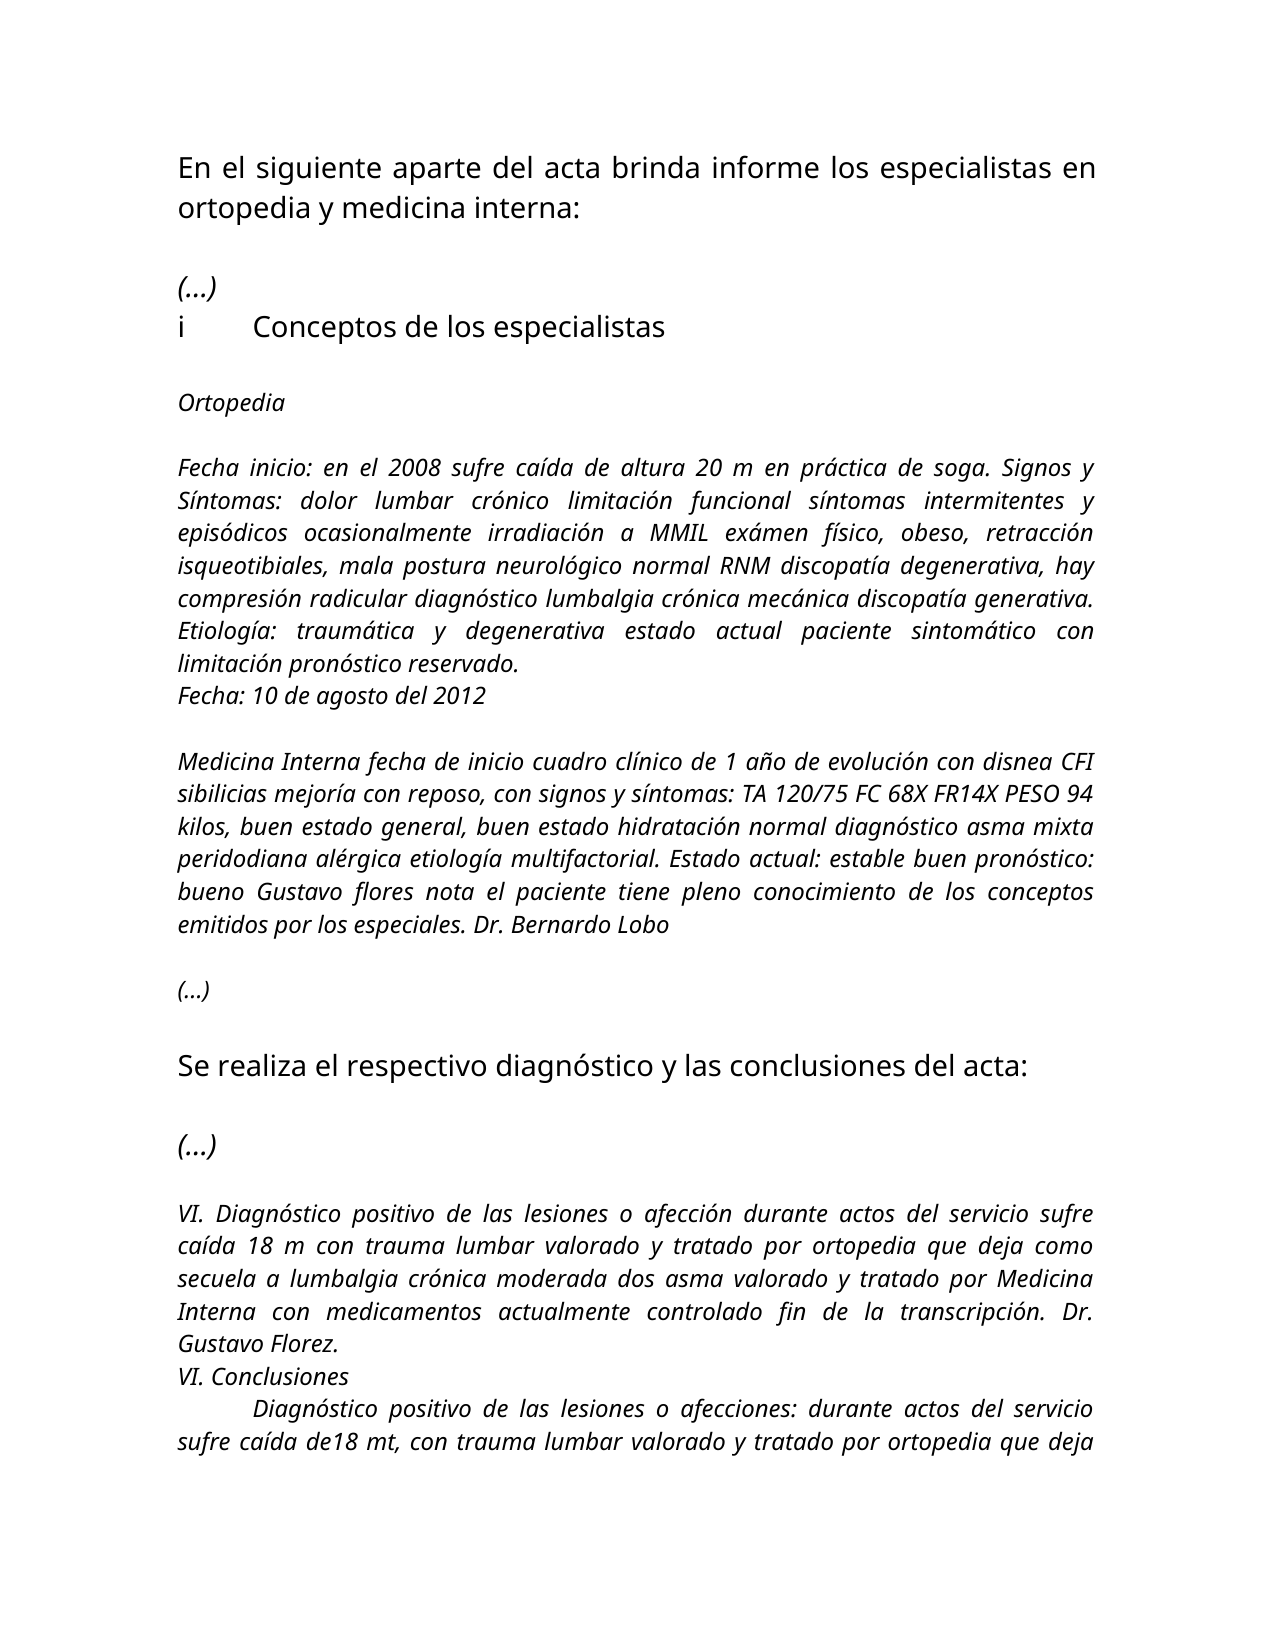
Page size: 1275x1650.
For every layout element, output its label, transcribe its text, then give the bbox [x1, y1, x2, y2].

text Se realiza el respectivo diagnóstico y las conclusiones del acta: [177, 1045, 1098, 1084]
text VI. Diagnóstico positivo de las lesiones o afección durante actos del servicio sufre caída 18 m con trauma lumbar valorado y tratado por ortopedia que deja como secuela a lumbalgia crónica moderada dos asma valorado y tratado por Medicina Interna con medicamentos actualmente controlado fin de la transcripción. Dr. Gustavo Florez. [177, 1197, 1098, 1359]
text Fecha inicio: en el 2008 sufre caída de altura 20 m en práctica de soga. Signos y Síntomas: dolor lumbar crónico limitación funcional síntomas intermitentes y episódicos ocasionalmente irradiación a MMIL exámen físico, obeso, retracción isqueotibiales, mala postura neurológico normal RNM discopatía degenerativa, hay compresión radicular diagnóstico lumbalgia crónica mecánica discopatía generativa. Etiología: traumática y degenerativa estado actual paciente sintomático con limitación pronóstico reservado. [177, 451, 1098, 679]
text En el siguiente aparte del acta brinda informe los especialistas en ortopedia y medicina interna: [177, 148, 1098, 227]
text VI. Conclusiones [177, 1359, 1098, 1392]
text (…) [177, 973, 1098, 1005]
text Ortopedia [177, 386, 1098, 418]
text Medicina Interna fecha de inicio cuadro clínico de 1 año de evolución con disnea CFI sibilicias mejoría con reposo, con signos y síntomas: TA 120/75 FC 68X FR14X PESO 94 kilos, buen estado general, buen estado hidratación normal diagnóstico asma mixta peridodiana alérgica etiología multifactorial. Estado actual: estable buen pronóstico: bueno Gustavo flores nota el paciente tiene pleno conocimiento de los conceptos emitidos por los especiales. Dr. Bernardo Lobo [177, 744, 1098, 940]
list Conceptos de los especialistas [177, 306, 1098, 346]
text (…) [177, 267, 1098, 306]
text Fecha: 10 de agosto del 2012 [177, 679, 1098, 712]
text (…) [177, 1124, 1098, 1164]
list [177, 1392, 1098, 1457]
